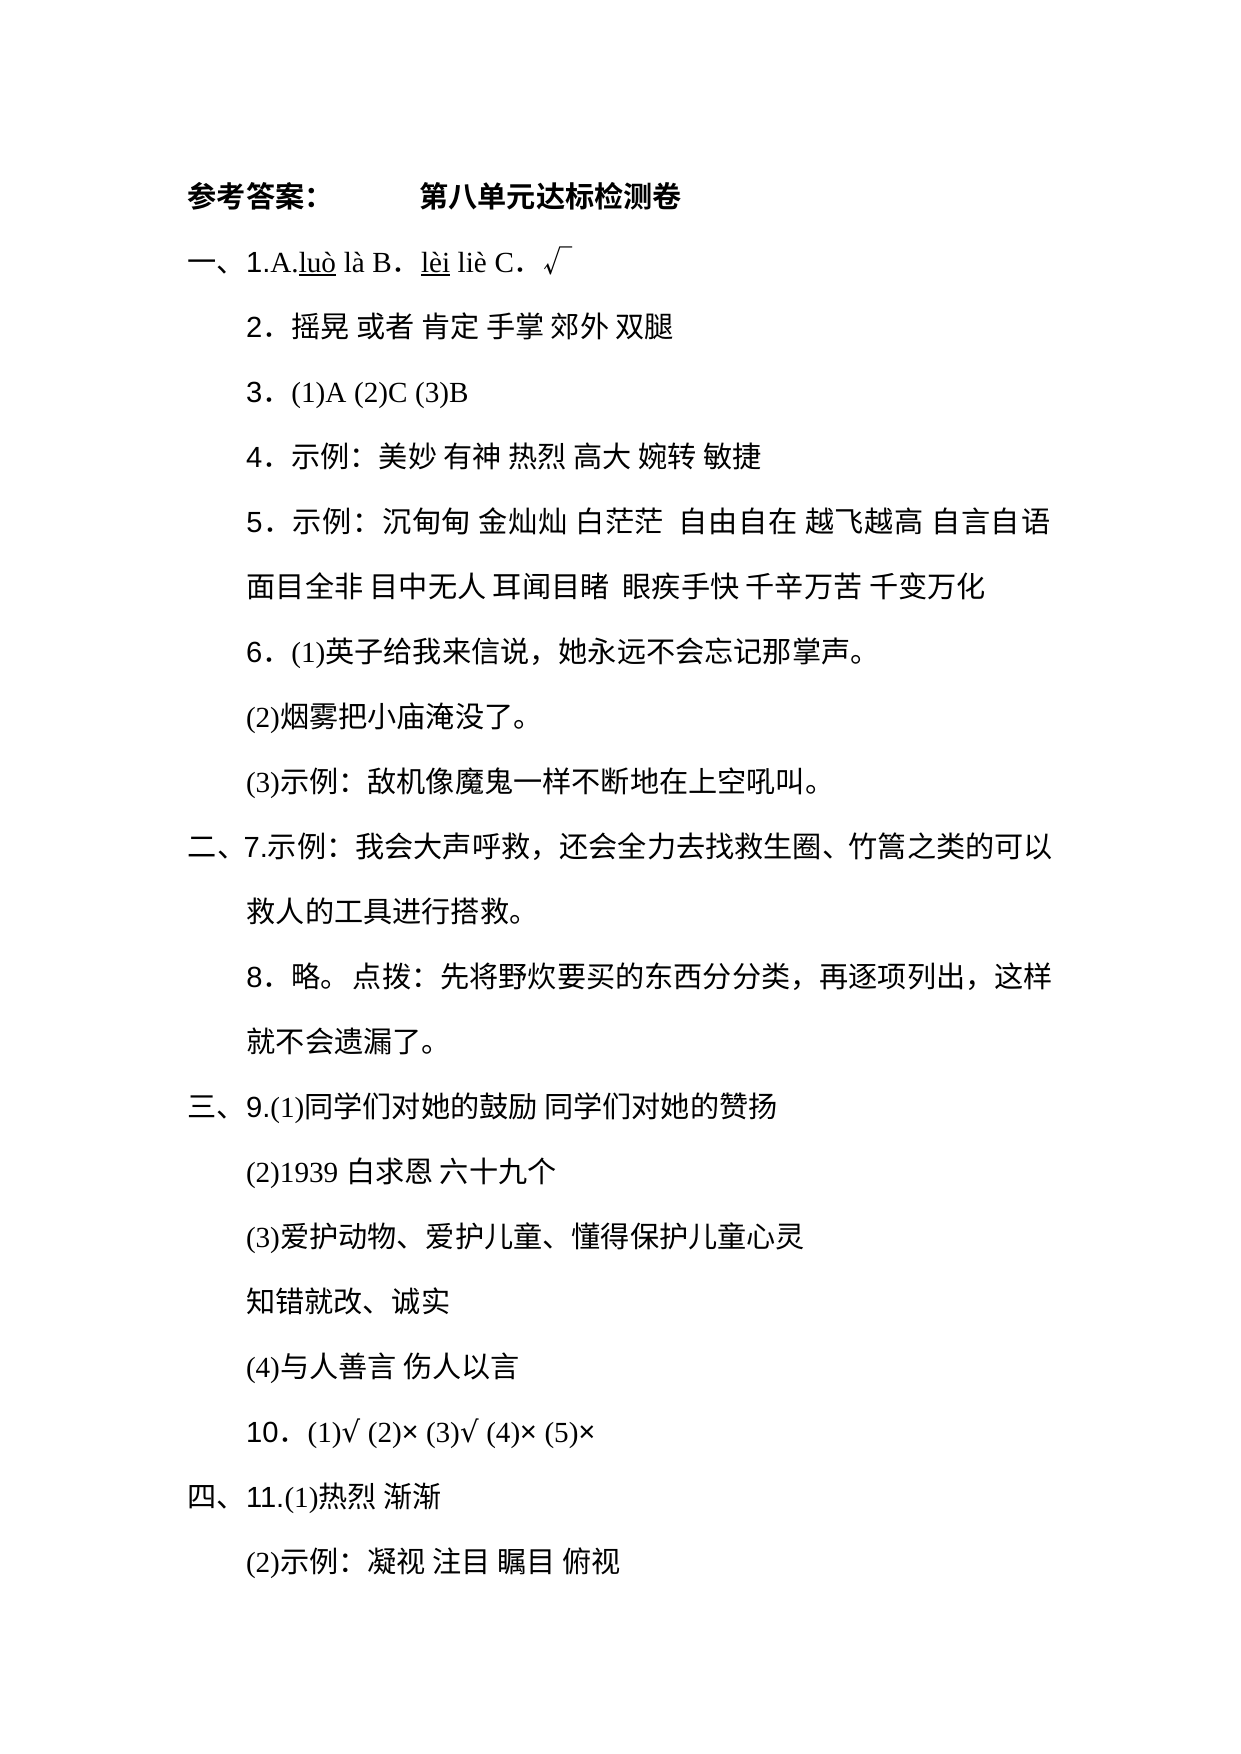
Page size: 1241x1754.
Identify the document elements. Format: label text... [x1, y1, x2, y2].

text 一、1.A.luò là B．lèi liè C．√ [187, 227, 1053, 292]
text 5．示例：沉甸甸 金灿灿 白茫茫 自由自在 越飞越高 自言自语 面目全非 目中无人 耳闻目睹 眼疾手快 千辛万苦 千变万化 [246, 487, 1053, 617]
text 知错就改、诚实 [187, 1267, 1053, 1332]
text (3)爱护动物、爱护儿童、懂得保护儿童心灵 [187, 1202, 1053, 1267]
text 参考答案： 第八单元达标检测卷 [187, 162, 1053, 227]
text 4．示例：美妙 有神 热烈 高大 婉转 敏捷 [187, 422, 1053, 487]
text 四、11.(1)热烈 渐渐 [187, 1462, 1053, 1527]
text (4)与人善言 伤人以言 [187, 1332, 1053, 1397]
text (2)烟雾把小庙淹没了。 [187, 682, 1053, 747]
text 10．(1)√ (2)× (3)√ (4)× (5)× [187, 1397, 1053, 1462]
text 3．(1)A (2)C (3)B [187, 357, 1053, 422]
text (2)1939 白求恩 六十九个 [187, 1137, 1053, 1202]
text 8．略。 点拨：先将野炊要买的东西分分类，再逐项列出，这样就不会遗漏了。 [246, 942, 1053, 1072]
text 6．(1)英子给我来信说，她永远不会忘记那掌声。 [187, 617, 1053, 682]
text 二、7.示例：我会大声呼救，还会全力去找救生圈、竹篙之类的可以救人的工具进行搭救。 [188, 812, 1053, 942]
text (2)示例：凝视 注目 瞩目 俯视 [187, 1527, 1053, 1592]
text 2．摇晃 或者 肯定 手掌 郊外 双腿 [187, 292, 1053, 357]
text 三、9.(1)同学们对她的鼓励 同学们对她的赞扬 [187, 1072, 1053, 1137]
text (3)示例：敌机像魔鬼一样不断地在上空吼叫。 [187, 747, 1053, 812]
